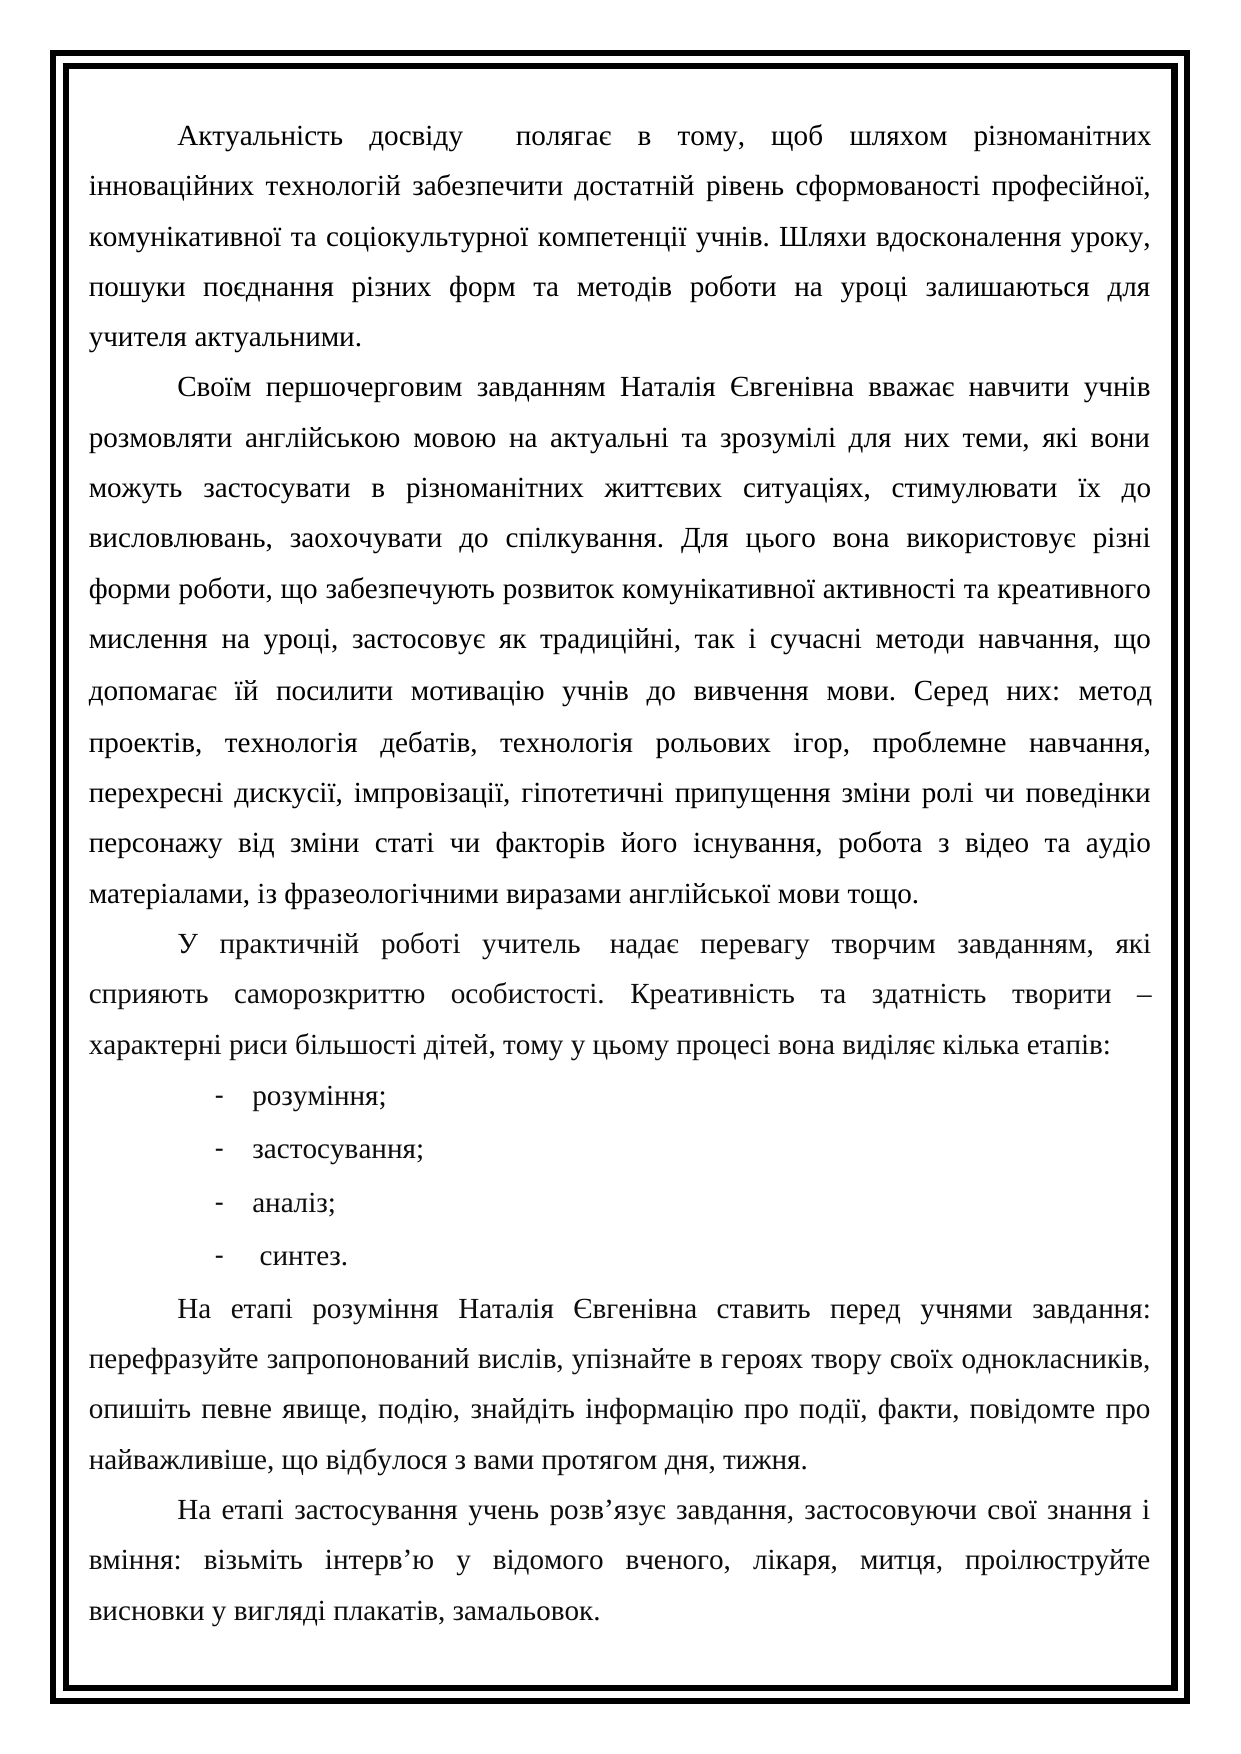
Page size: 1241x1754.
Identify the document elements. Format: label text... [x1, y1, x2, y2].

list синтез. [214, 1237, 1152, 1273]
text У практичній роботі учитель надає перевагу творчим завданням, які сприяють саморозкриттю особистості. Креативність та здатність творити – характерні риси більшості дітей, тому у цьому процесі вона виділяє кілька етапів: [88, 926, 1152, 1060]
list застосування; [214, 1131, 1152, 1166]
text На етапі застосування учень розв’язує завдання, застосовуючи свої знання і вміння: візьміть інтерв’ю у відомого вченого, лікаря, митця, проілюструйте висновки у вигляді плакатів, замальовок. [88, 1492, 1152, 1626]
text Своїм першочерговим завданням Наталія Євгенівна вважає навчити учнів розмовляти англійською мовою на актуальні та зрозумілі для них теми, які вони можуть застосувати в різноманітних життєвих ситуаціях, стимулювати їх до висловлювань, заохочувати до спілкування. Для цього вона використовує різні форми роботи, що забезпечують розвиток комунікативної активності та креативного мислення на уроці, застосовує як традиційні, так і сучасні методи навчання, що допомагає їй посилити мотивацію учнів до вивчення мови. Серед них: метод проектів, технологія дебатів, технологія рольових ігор, проблемне навчання, перехресні дискусії, імпровізації, гіпотетичні припущення зміни ролі чи поведінки персонажу від зміни статі чи факторів його існування, робота з відео та аудіо матеріалами, із фразеологічними виразами англійської мови тощо. [88, 369, 1152, 909]
list розуміння; [214, 1077, 1152, 1113]
list аналіз; [214, 1184, 1152, 1219]
text Актуальність досвіду полягає в тому, щоб шляхом різноманітних інноваційних технологій забезпечити достатній рівень сформованості професійної, комунікативної та соціокультурної компетенції учнів. Шляхи вдосконалення уроку, пошуки поєднання різних форм та методів роботи на уроці залишаються для учителя актуальними. [88, 118, 1152, 353]
text На етапі розуміння Наталія Євгенівна ставить перед учнями завдання: перефразуйте запропонований вислів, упізнайте в героях твору своїх однокласників, опишіть певне явище, подію, знайдіть інформацію про події, факти, повідомте про найважливіше, що відбулося з вами протягом дня, тижня. [88, 1291, 1152, 1475]
